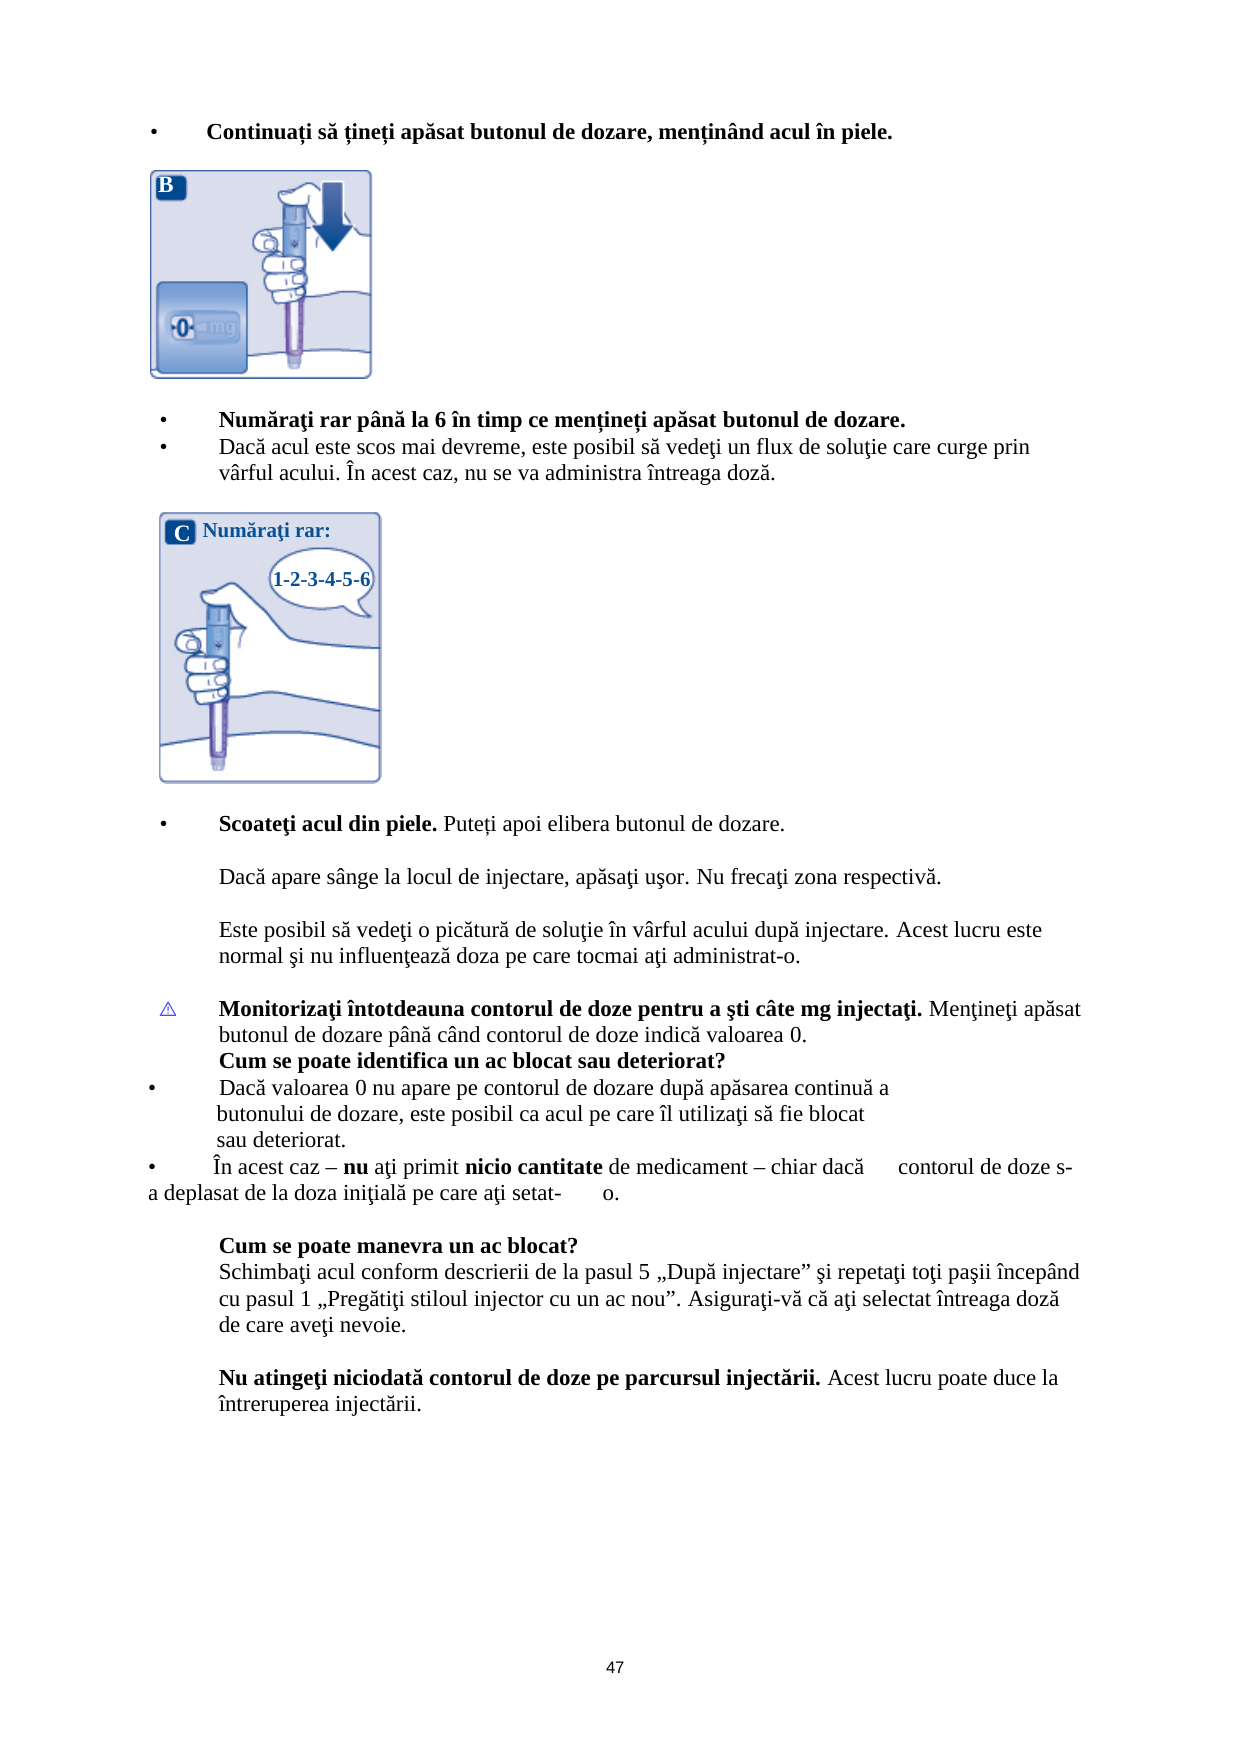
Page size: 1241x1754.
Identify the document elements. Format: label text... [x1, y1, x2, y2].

table_cell • Număraţi rar până la 6 în timp ce mențineți apăsat butonul de dozare. • Dacă acul este scos mai devreme, este posibil să vedeţi un flux de soluţie care curge prin vârful acului. În acest caz, nu se va administra întreaga doză. [148, 407, 1093, 810]
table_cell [148, 118, 1093, 407]
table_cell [148, 810, 1093, 1443]
picture [159, 1000, 177, 1016]
